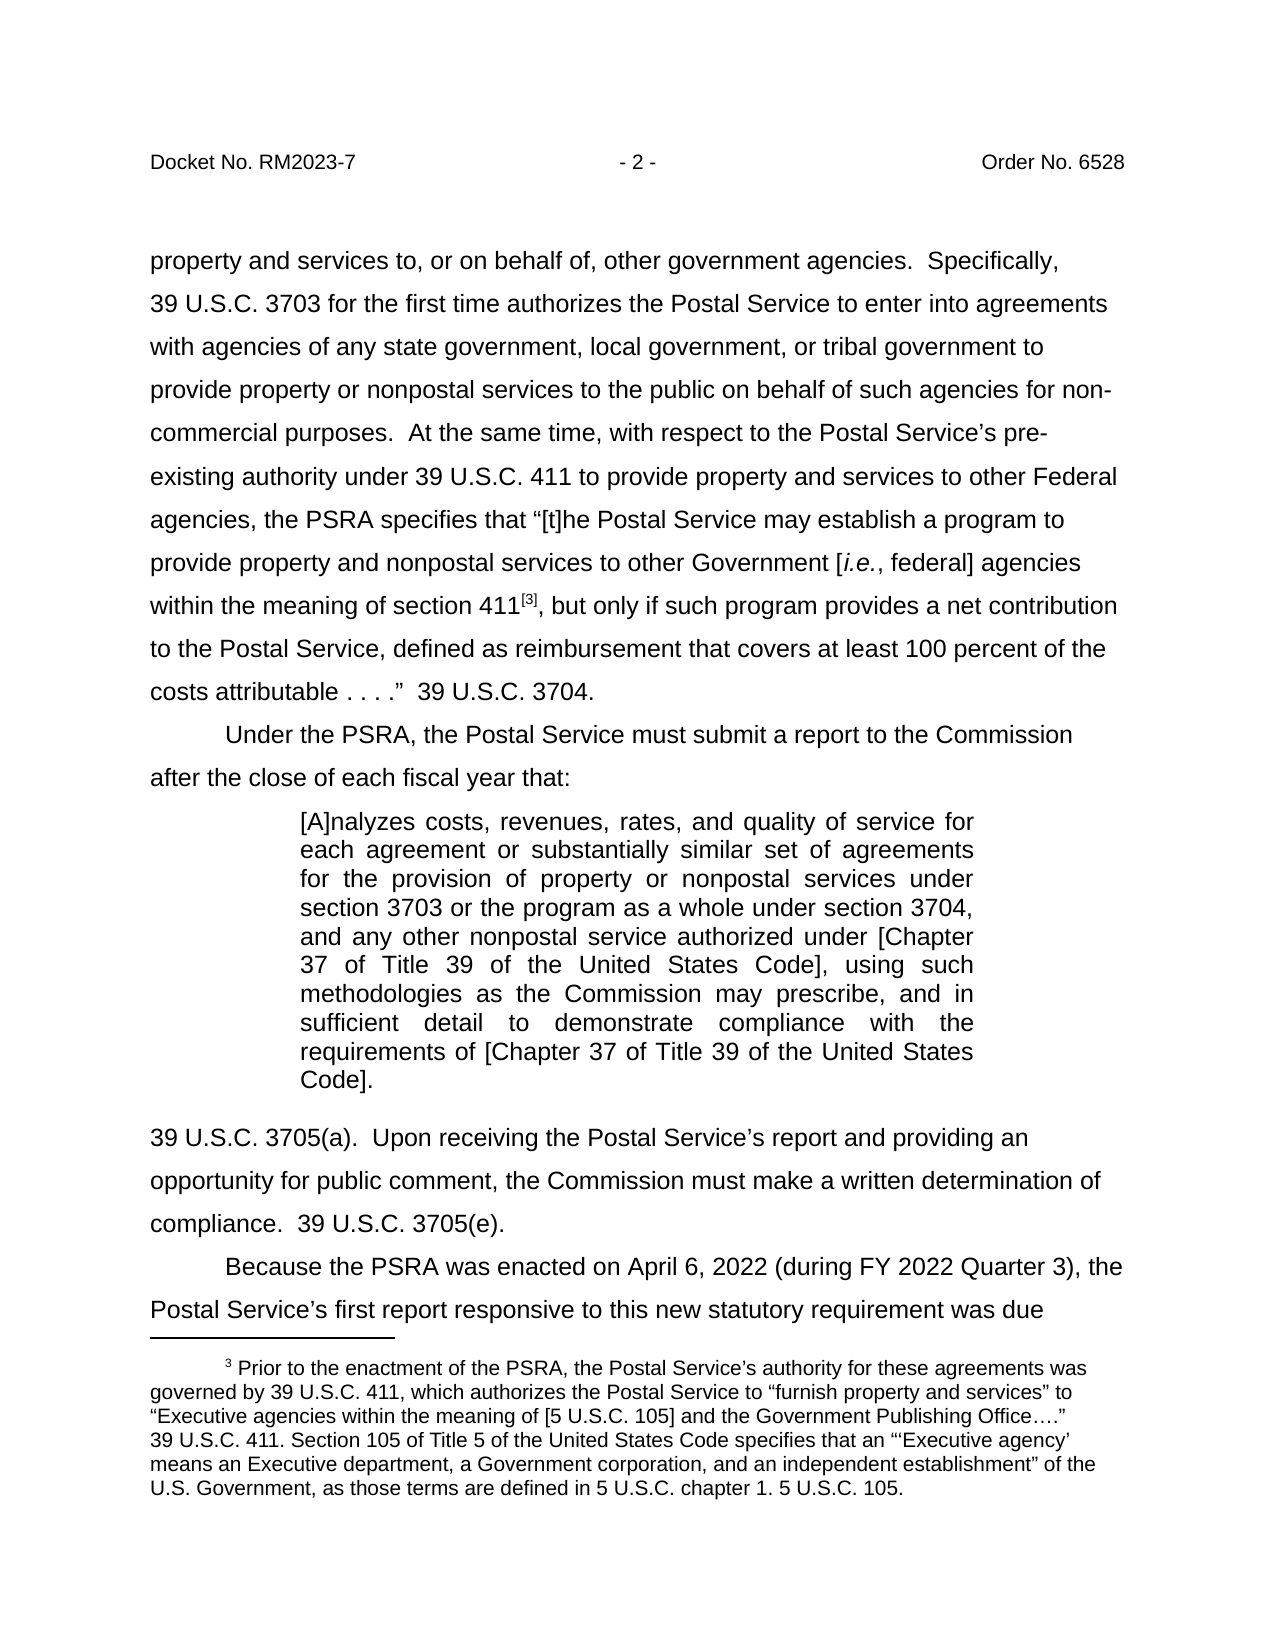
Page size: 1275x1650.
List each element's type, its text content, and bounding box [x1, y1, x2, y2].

text 39 U.S.C. 3705(a). Upon receiving the Postal Service’s report and providing an opportunity for public comment, the Commission must make a written determination of compliance. 39 U.S.C. 3705(e). [150, 1123, 1125, 1238]
text [A]nalyzes costs, revenues, rates, and quality of service for each agreement or substantially similar set of agreements for the provision of property or nonpostal services under section 3703 or the program as a whole under section 3704, and any other nonpostal service authorized under [Chapter 37 of Title 39 of the United States Code], using such methodologies as the Commission may prescribe, and in sufficient detail to demonstrate compliance with the requirements of [Chapter 37 of Title 39 of the United States Code]. [300, 806, 975, 1094]
text Under the PSRA, the Postal Service must submit a report to the Commission after the close of each fiscal year that: [150, 720, 1125, 792]
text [150, 1252, 1125, 1324]
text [150, 246, 1125, 706]
